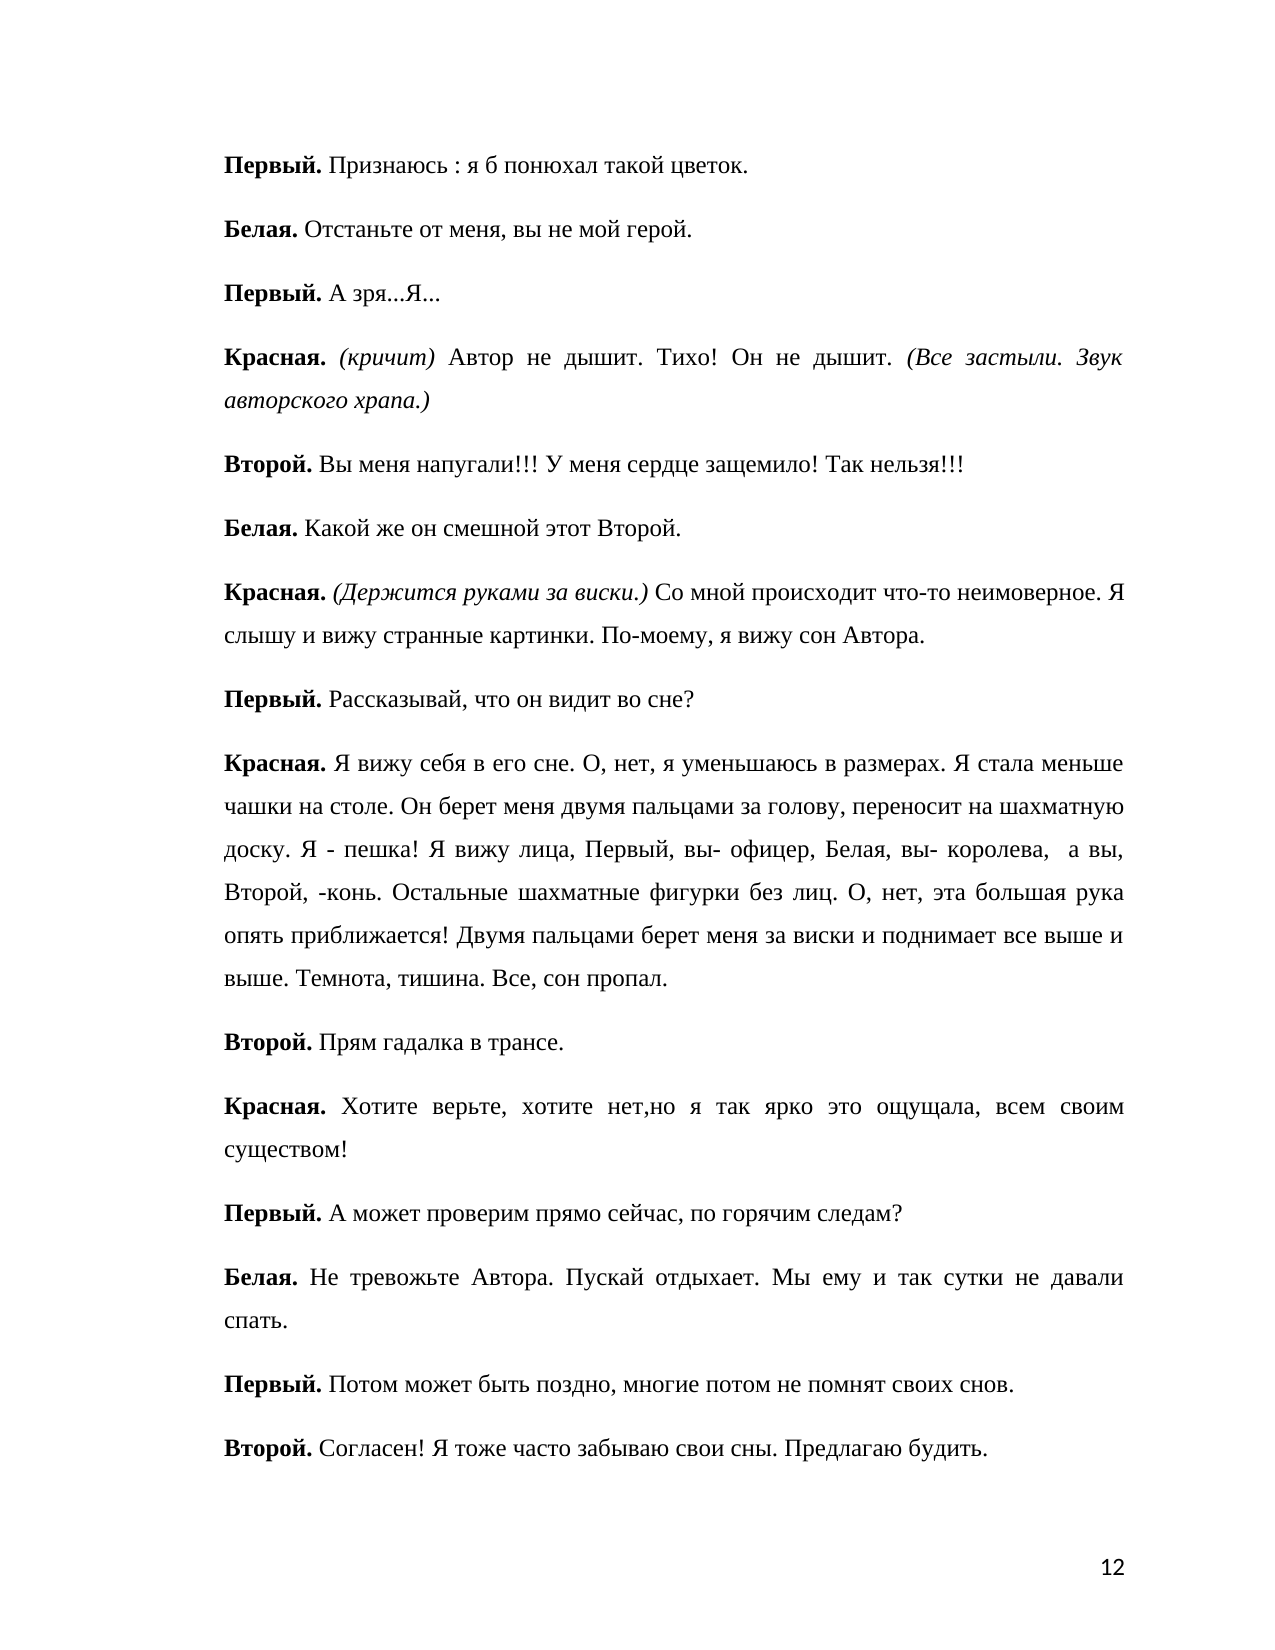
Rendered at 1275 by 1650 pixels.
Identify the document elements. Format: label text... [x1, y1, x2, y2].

text Первый. Признаюсь : я б понюхал такой цветок. [224, 150, 1125, 179]
text Красная. Я вижу себя в его сне. О, нет, я уменьшаюсь в размерах. Я стала меньше чашки на столе. Он берет меня двумя пальцами за голову, переносит на шахматную доску. Я - пешка! Я вижу лица, Первый, вы- офицер, Белая, вы- королева, а вы, Второй, -конь. Остальные шахматные фигурки без лиц. О, нет, эта большая рука опять приближается! Двумя пальцами берет меня за виски и поднимает все выше и выше. Темнота, тишина. Все, сон пропал. [224, 748, 1125, 992]
text Белая. Отстаньте от меня, вы не мой герой. [224, 214, 1125, 243]
text Второй. Согласен! Я тоже часто забываю свои сны. Предлагаю будить. [224, 1433, 1125, 1462]
text Белая. Не тревожьте Автора. Пускай отдыхает. Мы ему и так сутки не давали спать. [224, 1262, 1125, 1334]
text Первый. Рассказывай, что он видит во сне? [224, 684, 1125, 713]
text Второй. Прям гадалка в трансе. [224, 1027, 1125, 1056]
text Первый. Потом может быть поздно, многие потом не помнят своих снов. [224, 1369, 1125, 1398]
text Второй. Вы меня напугали!!! У меня сердце защемило! Так нельзя!!! [224, 449, 1125, 478]
text Красная. Хотите верьте, хотите нет,но я так ярко это ощущала, всем своим существом! [224, 1091, 1125, 1163]
text Первый. А может проверим прямо сейчас, по горячим следам? [224, 1198, 1125, 1227]
text Красная. (Держится руками за виски.) Со мной происходит что-то неимоверное. Я слышу и вижу странные картинки. По-моему, я вижу сон Автора. [224, 577, 1125, 649]
text Белая. Какой же он смешной этот Второй. [224, 513, 1125, 542]
text Красная. (кричит) Автор не дышит. Тихо! Он не дышит. (Все застыли. Звук авторского храпа.) [224, 342, 1125, 414]
text Первый. А зря...Я... [224, 278, 1125, 307]
